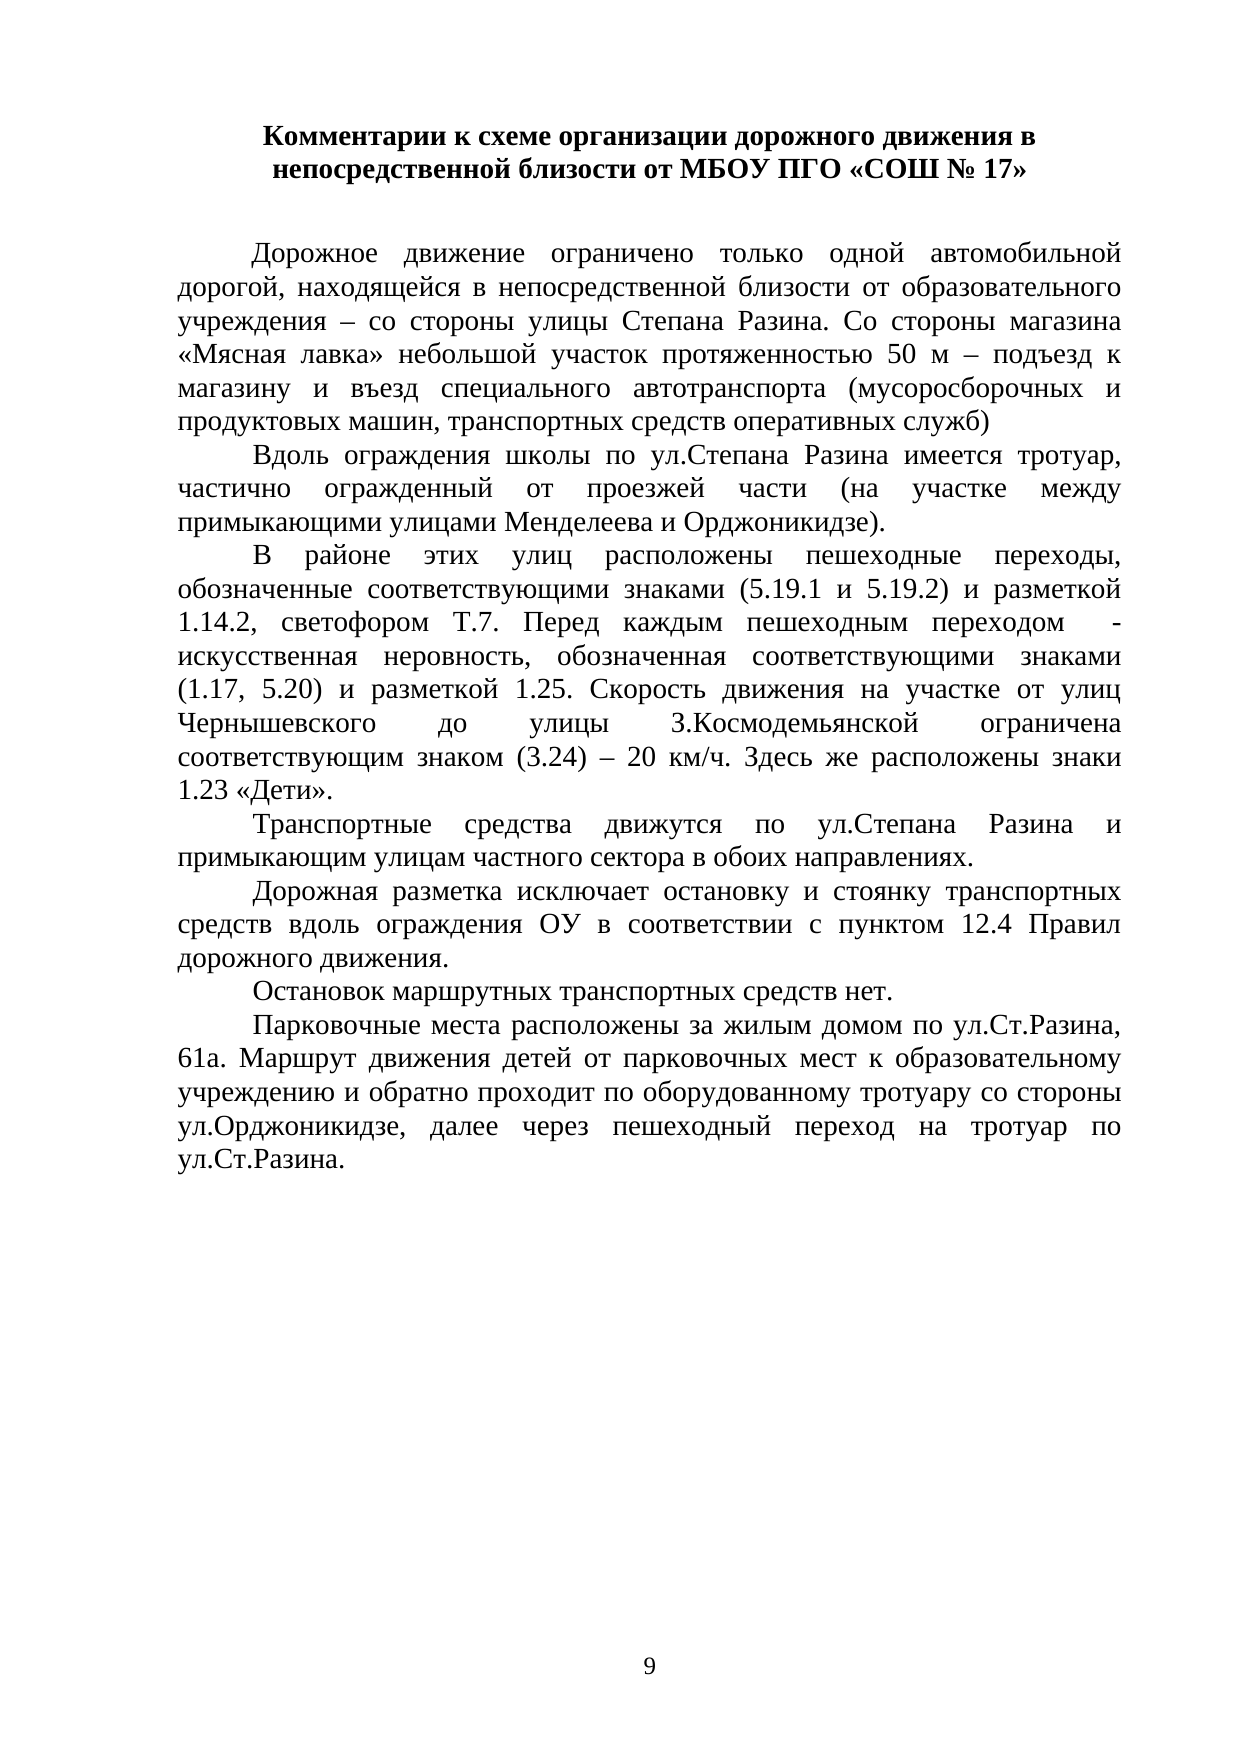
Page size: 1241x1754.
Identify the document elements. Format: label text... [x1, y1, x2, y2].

text Комментарии к схеме организации дорожного движения в непосредственной близости от МБОУ ПГО «СОШ № 17» [177, 118, 1122, 185]
text Вдоль ограждения школы по ул.Степана Разина имеется тротуар, частично огражденный от проезжей части (на участке между примыкающими улицами Менделеева и Орджоникидзе). [177, 437, 1122, 537]
text Остановок маршрутных транспортных средств нет. [177, 973, 1122, 1007]
text В районе этих улиц расположены пешеходные переходы, обозначенные соответствующими знаками (5.19.1 и 5.19.2) и разметкой 1.14.2, светофором Т.7. Перед каждым пешеходным переходом - искусственная неровность, обозначенная соответствующими знаками (1.17, 5.20) и разметкой 1.25. Скорость движения на участке от улиц Чернышевского до улицы З.Космодемьянской ограничена соответствующим знаком (3.24) – 20 км/ч. Здесь же расположены знаки 1.23 «Дети». [177, 537, 1122, 806]
text Парковочные места расположены за жилым домом по ул.Ст.Разина, 61а. Маршрут движения детей от парковочных мест к образовательному учреждению и обратно проходит по оборудованному тротуару со стороны ул.Орджоникидзе, далее через пешеходный переход на тротуар по ул.Ст.Разина. [177, 1007, 1122, 1175]
text Дорожное движение ограничено только одной автомобильной дорогой, находящейся в непосредственной близости от образовательного учреждения – со стороны улицы Степана Разина. Со стороны магазина «Мясная лавка» небольшой участок протяженностью 50 м – подъезд к магазину и въезд специального автотранспорта (мусоросборочных и продуктовых машин, транспортных средств оперативных служб) [177, 236, 1122, 437]
text Дорожная разметка исключает остановку и стоянку транспортных средств вдоль ограждения ОУ в соответствии с пунктом 12.4 Правил дорожного движения. [177, 873, 1122, 973]
text Транспортные средства движутся по ул.Степана Разина и примыкающим улицам частного сектора в обоих направлениях. [177, 806, 1122, 873]
